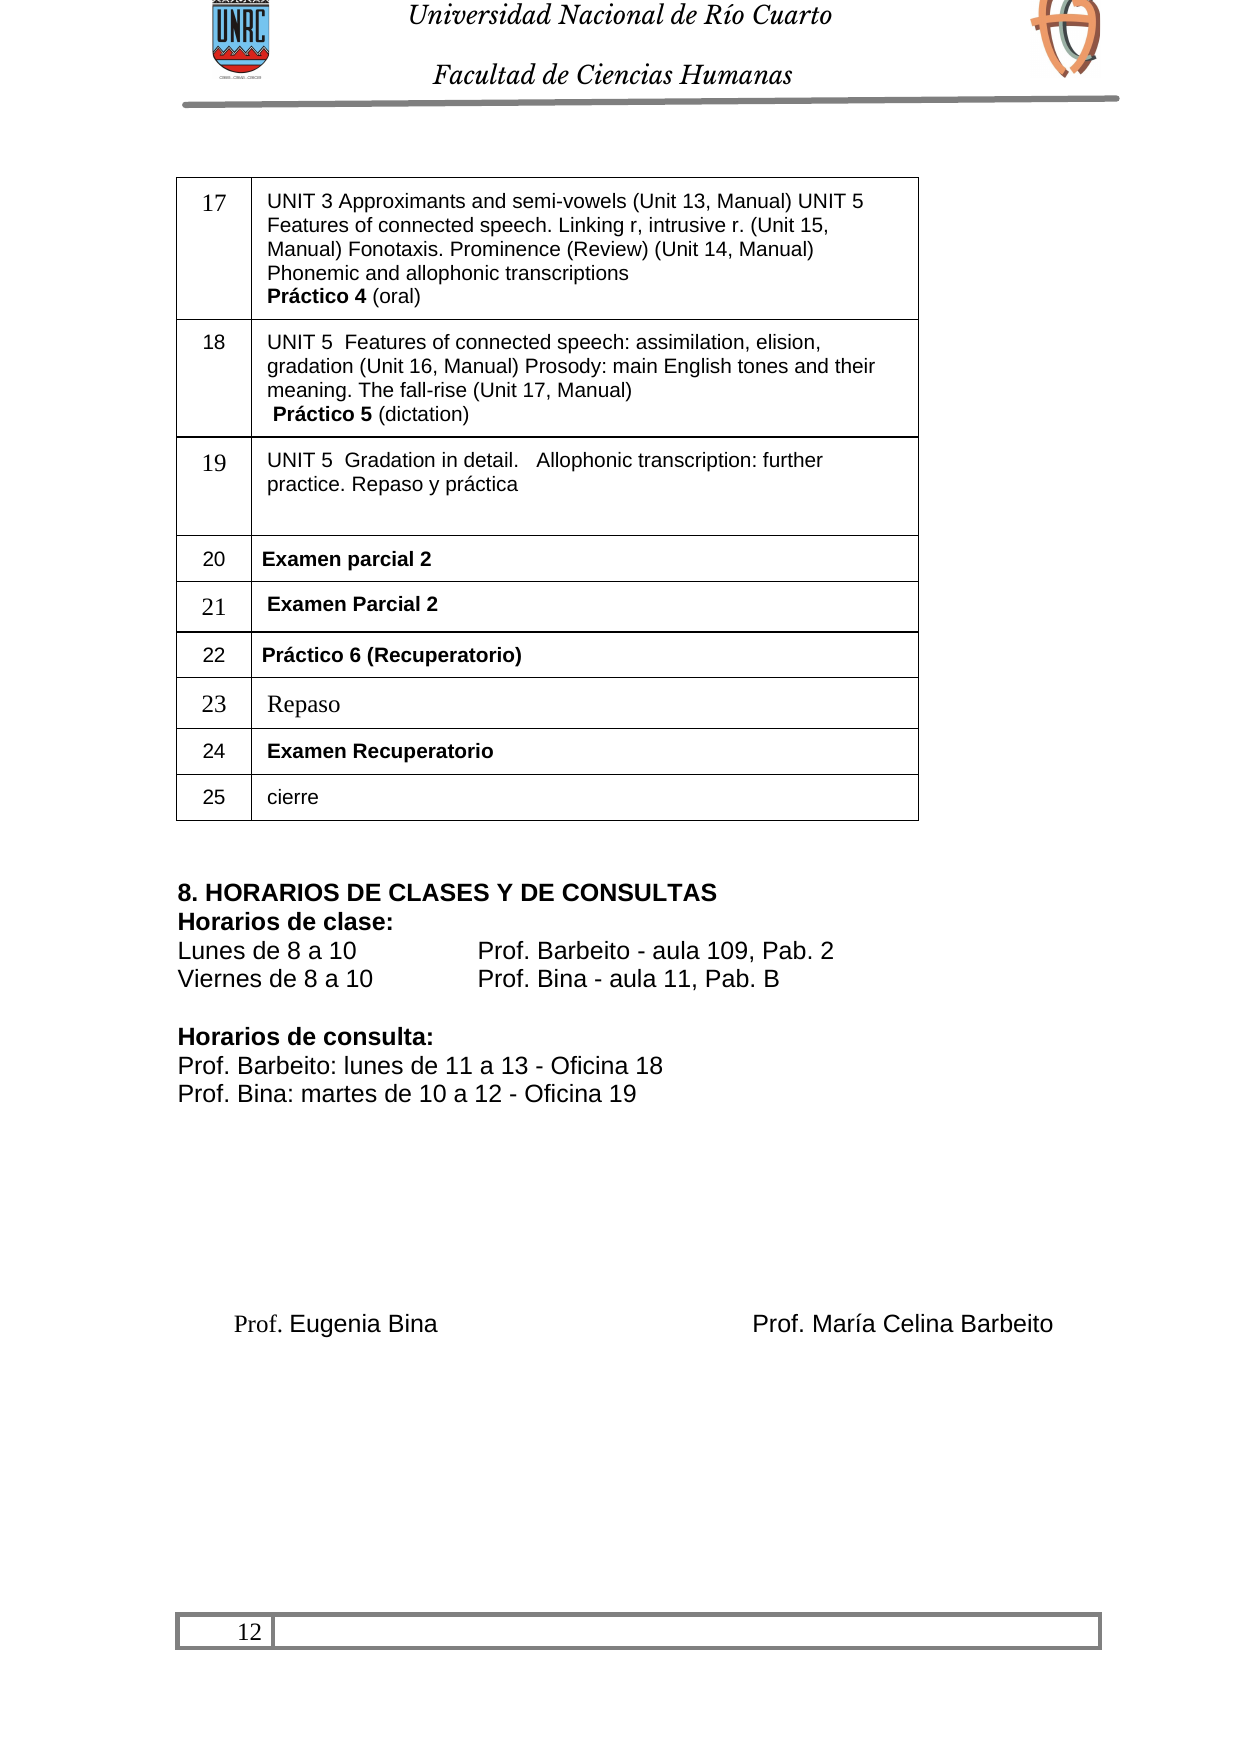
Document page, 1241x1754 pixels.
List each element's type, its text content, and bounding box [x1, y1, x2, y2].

table_cell Examen Parcial 2 [252, 582, 918, 631]
text Horarios de consulta: [177, 1022, 1063, 1051]
table_cell UNIT 3 Approximants and semi-vowels (Unit 13, Manual) UNIT 5 Features of connected speech. Linking r, intrusive r. (Unit 15, Manual) Fonotaxis. Prominence (Review) (Unit 14, Manual) Phonemic and allophonic transcriptions Práctico 4 (oral) [252, 178, 918, 319]
picture [212, 0, 270, 79]
text Horarios de clase: [177, 907, 1063, 936]
table_cell Práctico 6 (Recuperatorio) [252, 633, 918, 677]
table_cell 24 [177, 729, 251, 774]
table_cell 17 [177, 178, 251, 319]
table_cell 23 [177, 678, 251, 728]
table_cell 18 [177, 320, 251, 436]
table_cell UNIT 5 Features of connected speech: assimilation, elision, gradation (Unit 16, Manual) Prosody: main English tones and their meaning. The fall-rise (Unit 17, Manual) Práctico 5 (dictation) [252, 320, 918, 436]
text Prof. Eugenia Bina Prof. María Celina Barbeito [177, 1309, 1063, 1338]
text Viernes de 8 a 10 Prof. Bina - aula 11, Pab. B [177, 964, 1063, 993]
table_cell Repaso [252, 678, 918, 728]
table_cell 25 [177, 775, 251, 819]
table_cell Examen parcial 2 [252, 536, 918, 581]
text Prof. Bina: martes de 10 a 12 - Oficina 19 [177, 1079, 1063, 1108]
text Prof. Barbeito: lunes de 11 a 13 - Oficina 18 [177, 1051, 1063, 1079]
table_cell UNIT 5 Gradation in detail. Allophonic transcription: further practice. Repaso y práctica [252, 438, 918, 535]
text 8. HORARIOS DE CLASES Y DE CONSULTAS [177, 878, 1063, 907]
table_cell Examen Recuperatorio [252, 729, 918, 774]
table_cell 19 [177, 438, 251, 535]
table_cell cierre [252, 775, 918, 819]
table_cell 20 [177, 536, 251, 581]
text Lunes de 8 a 10 Prof. Barbeito - aula 109, Pab. 2 [177, 936, 1063, 964]
table_cell 22 [177, 633, 251, 677]
table_cell 21 [177, 582, 251, 631]
picture [1030, 0, 1100, 78]
